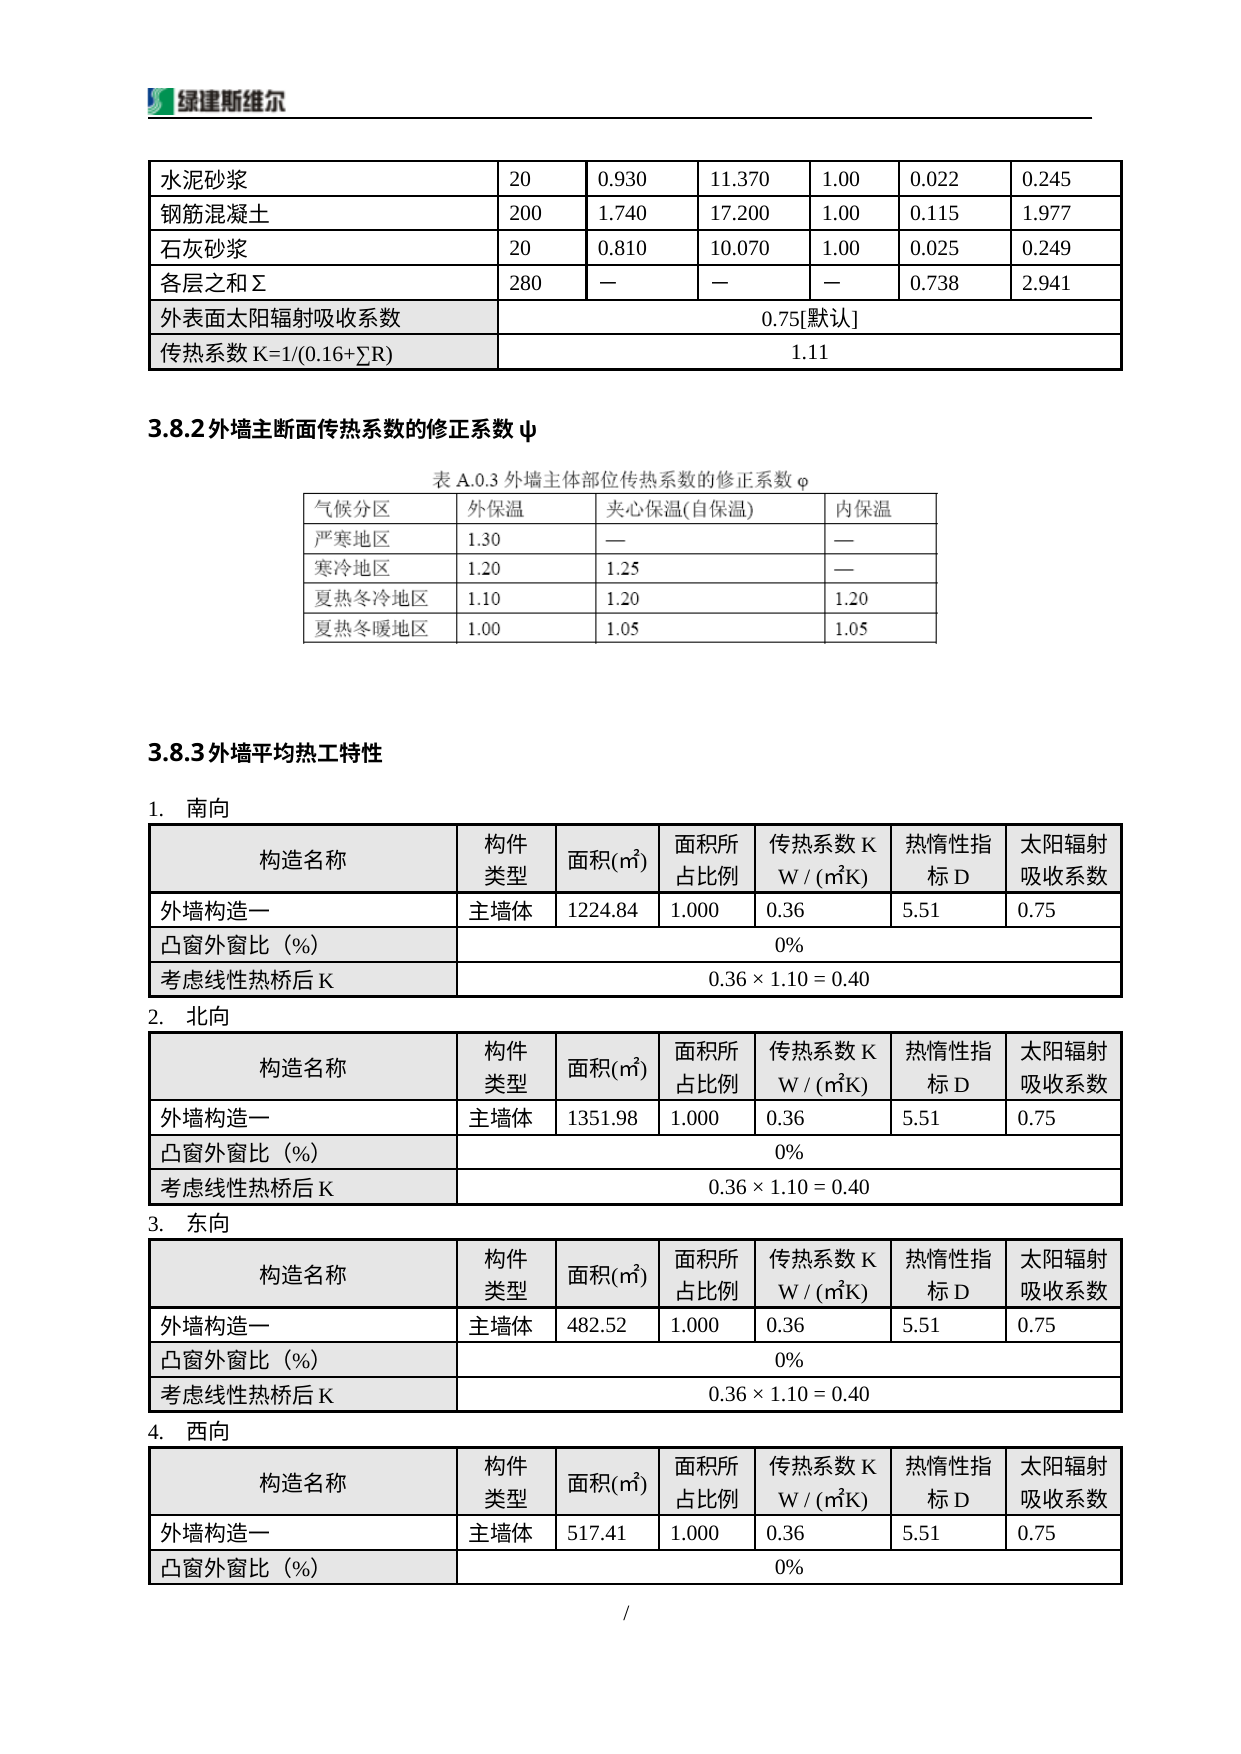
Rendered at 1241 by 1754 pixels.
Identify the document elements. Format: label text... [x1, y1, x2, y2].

text 4. 西向 [148, 1413, 1092, 1446]
table_header 构件 类型 [458, 1034, 555, 1099]
table_cell 482.52 [557, 1309, 658, 1341]
table_header 传热系数K W / (㎡K) [756, 1034, 890, 1099]
table_cell 考虑线性热桥后K [151, 1378, 456, 1410]
text 2. 北向 [148, 998, 1092, 1031]
table_cell 0% [458, 1136, 1120, 1168]
text 1. 南向 [148, 791, 1092, 823]
table_cell 各层之和∑ [151, 266, 497, 298]
table_cell 0.36 [756, 1516, 890, 1548]
table_header 面积(㎡) [557, 826, 658, 891]
table_header 构件 类型 [458, 1241, 555, 1306]
table_cell 凸窗外窗比（%） [151, 928, 456, 961]
table_header 构造名称 [151, 1241, 456, 1306]
table_cell 外表面太阳辐射吸收系数 [151, 301, 497, 333]
table_cell 外墙构造一 [151, 1516, 456, 1548]
table_header 面积所占比例 [660, 1449, 754, 1514]
table_header 构件 类型 [458, 826, 555, 891]
picture [147, 88, 289, 115]
table_cell 0.36 × 1.10 = 0.40 [458, 1170, 1120, 1203]
table_cell 517.41 [557, 1516, 658, 1548]
table_cell 1.00 [811, 162, 898, 195]
table_header 传热系数K W / (㎡K) [756, 1241, 890, 1306]
table_header 面积(㎡) [557, 1449, 658, 1514]
table_cell 外墙构造一 [151, 1309, 456, 1341]
text 3. 东向 [148, 1206, 1092, 1238]
table_cell 0.75 [1007, 1309, 1120, 1341]
table_cell 5.51 [892, 1516, 1005, 1548]
table_header 热惰性指标D [892, 1449, 1005, 1514]
table_cell 1.000 [660, 1309, 754, 1341]
table_cell － [588, 266, 697, 298]
table_cell 凸窗外窗比（%） [151, 1136, 456, 1168]
table_cell 0.115 [900, 197, 1010, 229]
table_cell 石灰砂浆 [151, 231, 497, 264]
table_header 太阳辐射吸收系数 [1007, 1034, 1120, 1099]
table_cell 0.36 × 1.10 = 0.40 [458, 1378, 1120, 1410]
table_cell 1.977 [1012, 197, 1120, 229]
table_cell 17.200 [699, 197, 809, 229]
table_header 热惰性指标D [892, 1034, 1005, 1099]
table_header 传热系数K W / (㎡K) [756, 826, 890, 891]
table_cell 1.00 [811, 231, 898, 264]
table_cell 200 [499, 197, 585, 229]
table_cell 凸窗外窗比（%） [151, 1551, 456, 1583]
table_cell － [699, 266, 809, 298]
table_cell 20 [499, 231, 585, 264]
table_cell 主墙体 [458, 1516, 555, 1548]
table_cell 0.36 [756, 1309, 890, 1341]
table_cell 考虑线性热桥后K [151, 1170, 456, 1203]
table_cell 5.51 [892, 1101, 1005, 1133]
table_header 构造名称 [151, 1034, 456, 1099]
table_cell 0.36 [756, 1101, 890, 1133]
table_cell 水泥砂浆 [151, 162, 497, 195]
table_cell 0.022 [900, 162, 1010, 195]
table_cell 20 [499, 162, 585, 195]
table_cell 1.00 [811, 197, 898, 229]
table_cell 5.51 [892, 894, 1005, 926]
table_cell 主墙体 [458, 1309, 555, 1341]
table_header 热惰性指标D [892, 1241, 1005, 1306]
table_cell 主墙体 [458, 894, 555, 926]
table_header 面积所占比例 [660, 1034, 754, 1099]
table_cell 0.36 × 1.10 = 0.40 [458, 963, 1120, 995]
table_header 面积所占比例 [660, 826, 754, 891]
table_cell 0.249 [1012, 231, 1120, 264]
table_cell 280 [499, 266, 585, 298]
table_cell 5.51 [892, 1309, 1005, 1341]
table_header 太阳辐射吸收系数 [1007, 1241, 1120, 1306]
table_cell 1224.84 [557, 894, 658, 926]
table_cell 0.930 [588, 162, 697, 195]
table_cell 1.740 [588, 197, 697, 229]
table_cell 0.245 [1012, 162, 1120, 195]
table_header 构件 类型 [458, 1449, 555, 1514]
table_cell 0% [458, 1551, 1120, 1583]
table_cell 0% [458, 1343, 1120, 1376]
table_header 太阳辐射吸收系数 [1007, 1449, 1120, 1514]
table_cell － [811, 266, 898, 298]
table_header 热惰性指标D [892, 826, 1005, 891]
table_cell 11.370 [699, 162, 809, 195]
table_header 面积(㎡) [557, 1034, 658, 1099]
table_cell 0.75 [1007, 894, 1120, 926]
table_cell 主墙体 [458, 1101, 555, 1133]
table_cell 0% [458, 928, 1120, 961]
table_cell 0.36 [756, 894, 890, 926]
table_cell 10.070 [699, 231, 809, 264]
table_header 传热系数K W / (㎡K) [756, 1449, 890, 1514]
table_cell 0.75 [1007, 1101, 1120, 1133]
table_cell 钢筋混凝土 [151, 197, 497, 229]
table_cell 外墙构造一 [151, 1101, 456, 1133]
table_cell 0.810 [588, 231, 697, 264]
table_cell 0.025 [900, 231, 1010, 264]
table_cell 0.738 [900, 266, 1010, 298]
table_cell 传热系数K=1/(0.16+∑R) [151, 335, 497, 368]
table_cell 1.000 [660, 1516, 754, 1548]
table_cell 0.75[默认] [499, 301, 1120, 333]
subtitle 外墙平均热工特性 [148, 719, 1092, 784]
table_header 太阳辐射吸收系数 [1007, 826, 1120, 891]
table_cell 凸窗外窗比（%） [151, 1343, 456, 1376]
table_cell 1.000 [660, 1101, 754, 1133]
table_cell 1351.98 [557, 1101, 658, 1133]
table_cell 0.75 [1007, 1516, 1120, 1548]
table_cell 考虑线性热桥后K [151, 963, 456, 995]
table_cell 1.000 [660, 894, 754, 926]
subtitle 外墙主断面传热系数的修正系数ψ [148, 396, 1092, 461]
table_header 面积所占比例 [660, 1241, 754, 1306]
table_header 面积(㎡) [557, 1241, 658, 1306]
table_cell 2.941 [1012, 266, 1120, 298]
picture [300, 467, 940, 646]
table_header 构造名称 [151, 1449, 456, 1514]
table_header 构造名称 [151, 826, 456, 891]
table_cell 外墙构造一 [151, 894, 456, 926]
table_cell 1.11 [499, 335, 1120, 368]
